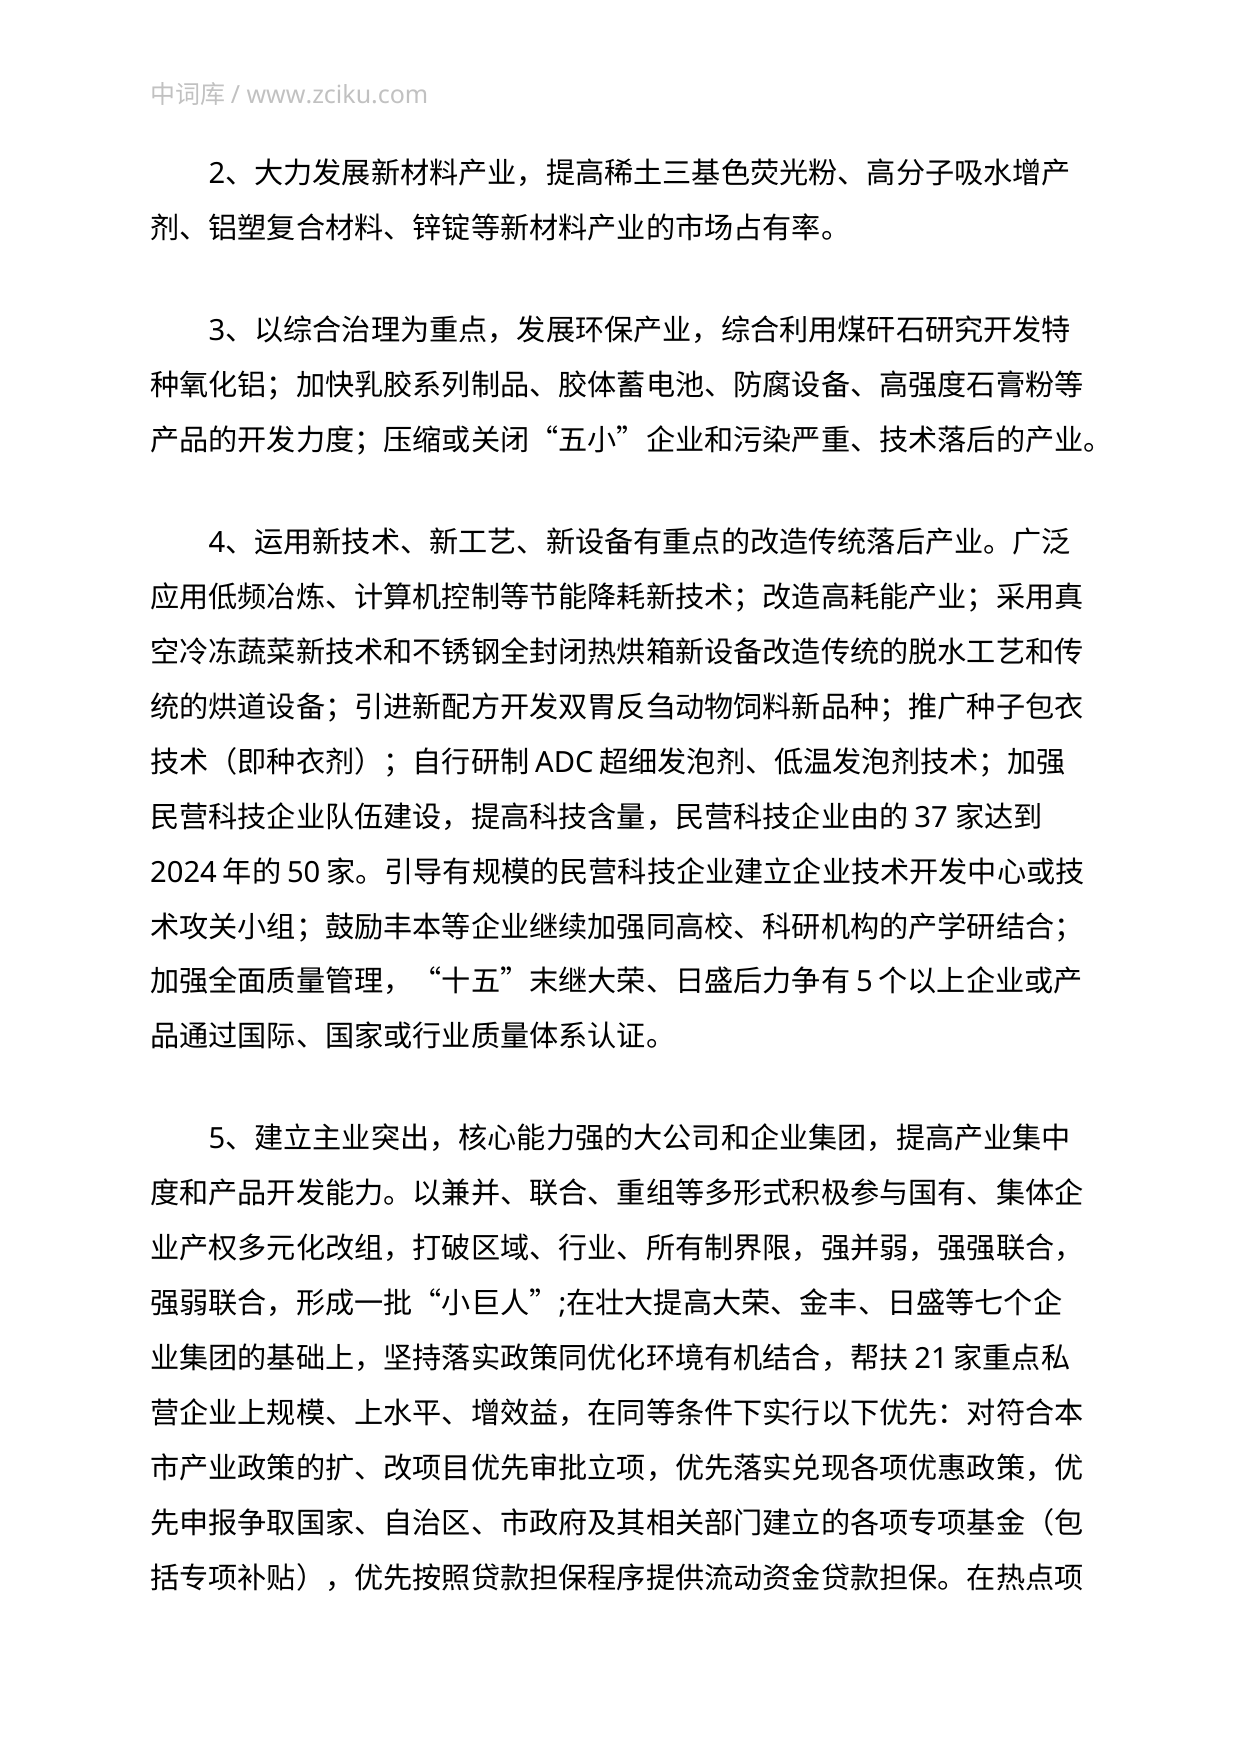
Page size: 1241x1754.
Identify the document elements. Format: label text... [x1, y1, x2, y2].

text 2、大力发展新材料产业，提高稀土三基色荧光粉、高分子吸水增产剂、铝塑复合材料、锌锭等新材料产业的市场占有率。 [150, 150, 1090, 247]
text 3、以综合治理为重点，发展环保产业，综合利用煤矸石研究开发特种氧化铝；加快乳胶系列制品、胶体蓄电池、防腐设备、高强度石膏粉等产品的开发力度；压缩或关闭“五小”企业和污染严重、技术落后的产业。 [150, 307, 1090, 459]
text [150, 1115, 1090, 1597]
text 4、运用新技术、新工艺、新设备有重点的改造传统落后产业。广泛应用低频冶炼、计算机控制等节能降耗新技术；改造高耗能产业；采用真空冷冻蔬菜新技术和不锈钢全封闭热烘箱新设备改造传统的脱水工艺和传统的烘道设备；引进新配方开发双胃反刍动物饲料新品种；推广种子包衣技术（即种衣剂）；自行研制ADC超细发泡剂、低温发泡剂技术；加强民营科技企业队伍建设，提高科技含量，民营科技企业由的37 家达到2024年的50家。引导有规模的民营科技企业建立企业技术开发中心或技术攻关小组；鼓励丰本等企业继续加强同高校、科研机构的产学研结合；加强全面质量管理，“十五”末继大荣、日盛后力争有5个以上企业或产品通过国际、国家或行业质量体系认证。 [150, 518, 1090, 1055]
